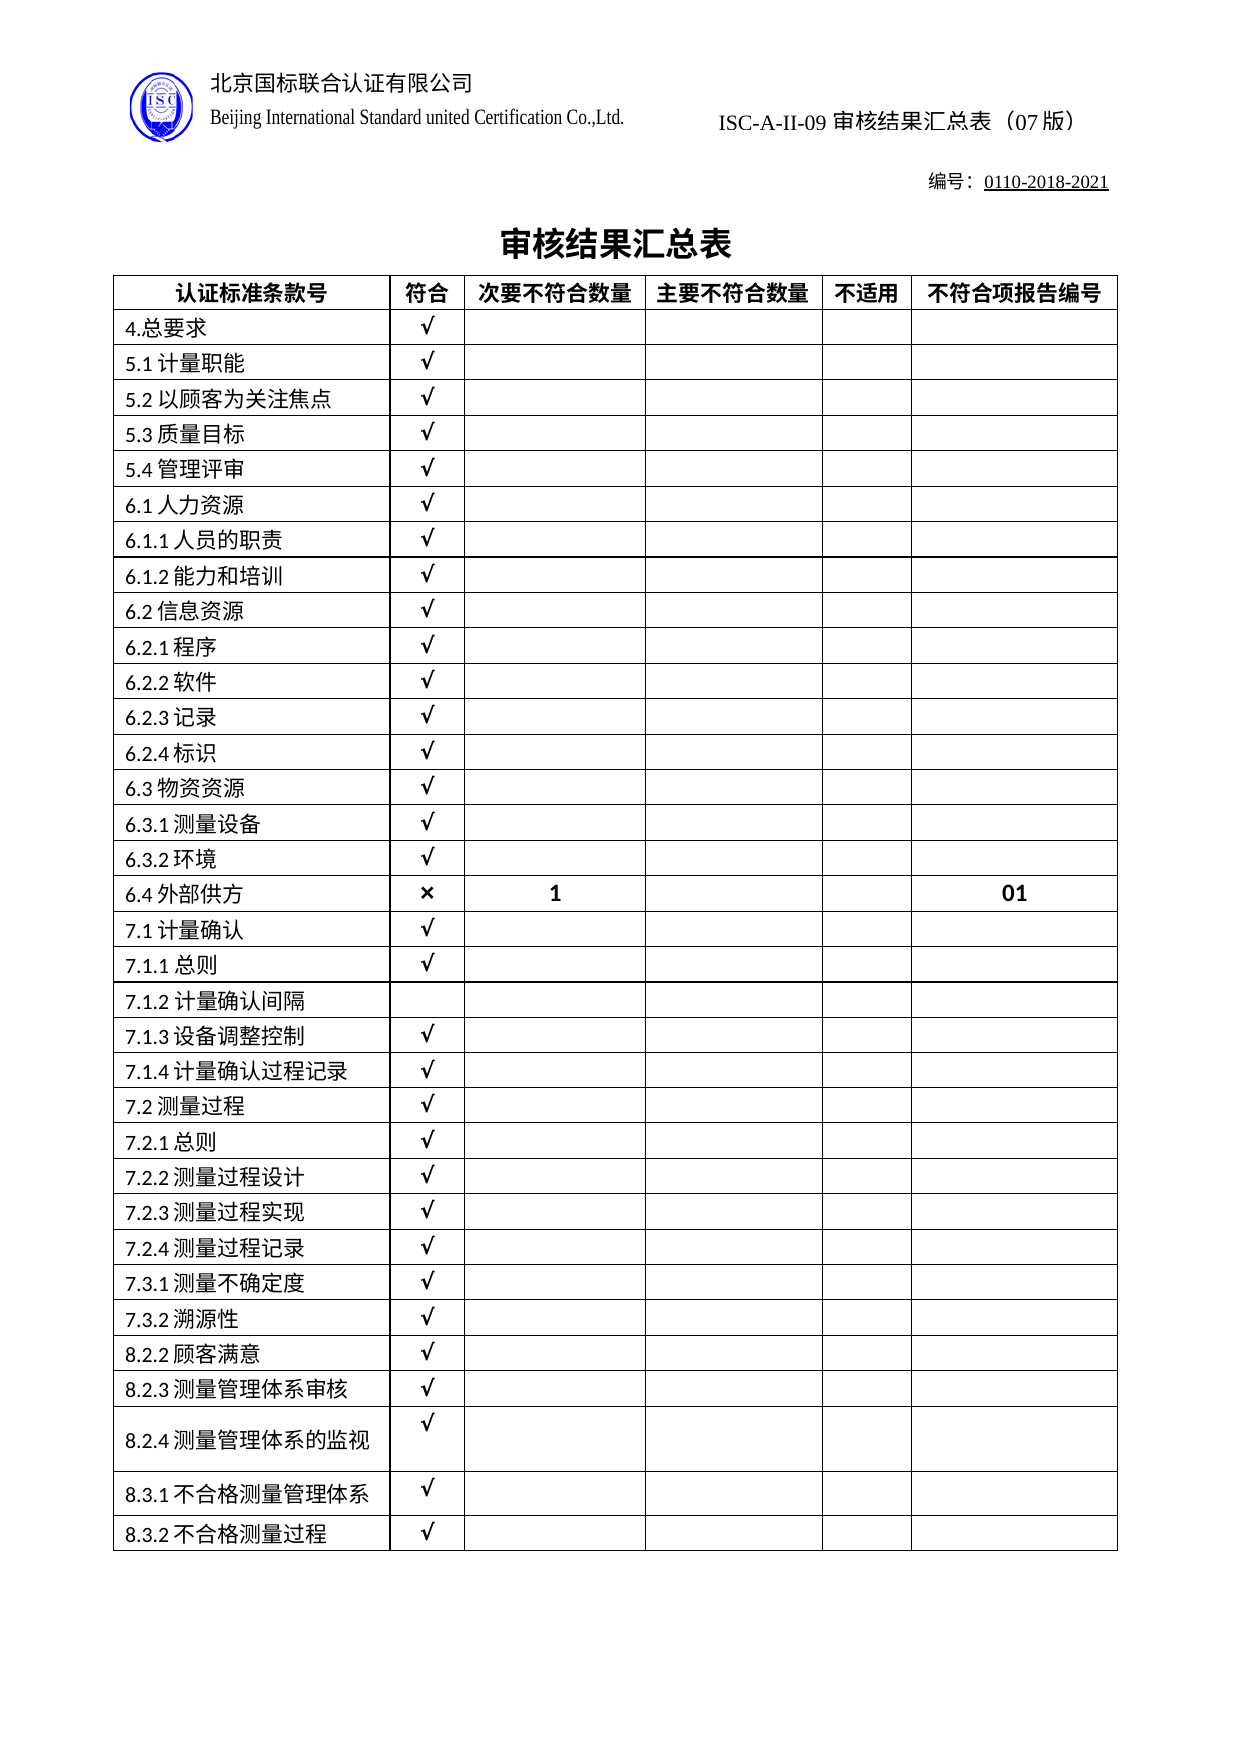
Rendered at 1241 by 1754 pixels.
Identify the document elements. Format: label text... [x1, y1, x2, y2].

table_header 主要不符合数量 [646, 276, 822, 308]
table_cell 6.2信息资源 [114, 593, 389, 627]
table_cell 6.3.2环境 [114, 841, 389, 875]
table_cell 6.2.2软件 [114, 664, 389, 698]
table_cell [912, 1300, 1117, 1335]
table_cell 7.1.2 计量确认间隔 [114, 983, 389, 1017]
table_cell 7.2.2测量过程设计 [114, 1159, 389, 1193]
table_cell 5.2 以顾客为关注焦点 [114, 380, 389, 415]
table_cell 7.2.4测量过程记录 [114, 1230, 389, 1264]
table_cell [912, 947, 1117, 981]
table_header 不适用 [823, 276, 911, 308]
table_cell [646, 593, 822, 627]
table_cell [465, 522, 645, 556]
table_cell 1 [465, 876, 645, 911]
table_cell [391, 983, 464, 1017]
table_cell [465, 451, 645, 486]
table_cell [912, 1123, 1117, 1158]
table_cell 6.1.1人员的职责 [114, 522, 389, 556]
table_header 次要不符合数量 [465, 276, 645, 308]
table_cell [823, 699, 911, 733]
table_cell [646, 664, 822, 698]
table_cell [646, 558, 822, 592]
table_cell 6.1.2能力和培训 [114, 558, 389, 592]
table_cell [646, 416, 822, 450]
table_cell [465, 487, 645, 521]
table_cell [646, 451, 822, 486]
table_cell [823, 1159, 911, 1193]
table_cell [912, 1472, 1117, 1515]
table_cell [646, 770, 822, 804]
table_cell [823, 876, 911, 911]
table_cell [465, 628, 645, 663]
table_cell [465, 664, 645, 698]
table_cell [646, 1336, 822, 1370]
table_cell [912, 593, 1117, 627]
table_cell √ [391, 1088, 464, 1122]
table_cell √ [391, 345, 464, 379]
table_cell [912, 416, 1117, 450]
table_cell [646, 380, 822, 415]
table_cell [465, 1516, 645, 1550]
table_cell [465, 805, 645, 840]
table_cell [823, 805, 911, 840]
table_cell [646, 841, 822, 875]
table_cell [465, 1159, 645, 1193]
table_cell 7.2.1总则 [114, 1123, 389, 1158]
table_cell [646, 1053, 822, 1087]
table_cell [465, 947, 645, 981]
table_cell [823, 628, 911, 663]
table_cell [465, 1194, 645, 1228]
table_cell [823, 1371, 911, 1406]
table_cell 6.2.1程序 [114, 628, 389, 663]
table_cell 8.2.2顾客满意 [114, 1336, 389, 1370]
table_cell [646, 1300, 822, 1335]
table_cell √ [391, 558, 464, 592]
table_cell √ [391, 1336, 464, 1370]
table_cell [465, 1123, 645, 1158]
table_cell [646, 947, 822, 981]
table_cell √ [391, 1123, 464, 1158]
table_cell [646, 1230, 822, 1264]
table_cell [646, 1265, 822, 1299]
table_cell [912, 699, 1117, 733]
table_cell √ [391, 841, 464, 875]
table_cell 7.1.4计量确认过程记录 [114, 1053, 389, 1087]
table_cell [912, 1265, 1117, 1299]
table_cell [823, 1472, 911, 1515]
table_cell √ [391, 1516, 464, 1550]
table_cell 8.3.2不合格测量过程 [114, 1516, 389, 1550]
table_cell [465, 416, 645, 450]
table_cell [465, 1336, 645, 1370]
table_cell 7.1.1 总则 [114, 947, 389, 981]
table_cell √ [391, 310, 464, 344]
table_cell [823, 1053, 911, 1087]
table_cell √ [391, 593, 464, 627]
table_cell [465, 983, 645, 1017]
table_cell 6.1人力资源 [114, 487, 389, 521]
table_cell [823, 558, 911, 592]
table_cell [646, 628, 822, 663]
table_cell √ [391, 628, 464, 663]
table_cell [646, 735, 822, 769]
table_cell [646, 1472, 822, 1515]
table_cell [465, 1371, 645, 1406]
table_cell [912, 1371, 1117, 1406]
text 审核结果汇总表 [123, 210, 1108, 275]
table_cell [823, 593, 911, 627]
table_cell [912, 1159, 1117, 1193]
table_cell [646, 876, 822, 911]
table_cell [823, 1018, 911, 1052]
table_cell [823, 310, 911, 344]
table_cell [912, 1516, 1117, 1550]
table_cell 7.2 测量过程 [114, 1088, 389, 1122]
table_cell [646, 1407, 822, 1471]
table_cell [823, 1407, 911, 1471]
table_cell [823, 522, 911, 556]
table_cell [465, 1472, 645, 1515]
table_cell 5.4 管理评审 [114, 451, 389, 486]
picture [129, 72, 192, 141]
table_cell [646, 805, 822, 840]
table_cell √ [391, 735, 464, 769]
table_cell [465, 770, 645, 804]
table_cell [912, 451, 1117, 486]
table_cell [465, 912, 645, 946]
table_cell √ [391, 1371, 464, 1406]
table_cell [465, 345, 645, 379]
table_cell [646, 310, 822, 344]
table_cell [646, 1371, 822, 1406]
table_cell [823, 1230, 911, 1264]
table_cell [646, 912, 822, 946]
table_cell [912, 805, 1117, 840]
table_cell √ [391, 1300, 464, 1335]
table_cell [465, 1230, 645, 1264]
table_cell [465, 1088, 645, 1122]
table_cell 7.1计量确认 [114, 912, 389, 946]
table_cell 8.2.4测量管理体系的监视 [114, 1407, 389, 1471]
table_cell × [391, 876, 464, 911]
table_cell 7.3.1测量不确定度 [114, 1265, 389, 1299]
table_cell √ [391, 522, 464, 556]
table_cell [465, 1300, 645, 1335]
table_cell √ [391, 416, 464, 450]
table_cell √ [391, 1407, 464, 1471]
table_cell [912, 310, 1117, 344]
table_cell [823, 416, 911, 450]
table_cell [823, 1123, 911, 1158]
table_cell [823, 1194, 911, 1228]
table_cell [823, 735, 911, 769]
table_cell [912, 1088, 1117, 1122]
table_cell √ [391, 947, 464, 981]
table_cell 8.2.3测量管理体系审核 [114, 1371, 389, 1406]
table_cell [912, 628, 1117, 663]
table_cell [823, 487, 911, 521]
table_cell [912, 664, 1117, 698]
table_cell √ [391, 770, 464, 804]
table_cell [823, 1088, 911, 1122]
table_cell [912, 1336, 1117, 1370]
table_cell √ [391, 805, 464, 840]
table_cell [912, 522, 1117, 556]
table_cell [465, 558, 645, 592]
table_cell [912, 770, 1117, 804]
table_cell √ [391, 1265, 464, 1299]
table_cell [823, 1516, 911, 1550]
table_cell [646, 345, 822, 379]
table_cell [823, 841, 911, 875]
table_cell [823, 947, 911, 981]
table_cell √ [391, 912, 464, 946]
table_cell [823, 1300, 911, 1335]
table_cell [465, 593, 645, 627]
table_cell [823, 1265, 911, 1299]
table_cell 4.总要求 [114, 310, 389, 344]
text 编号：0110-2018-2021 [123, 164, 1108, 196]
table_header 认证标准条款号 [114, 276, 389, 308]
table_cell √ [391, 1053, 464, 1087]
table_cell [465, 699, 645, 733]
table_cell [646, 522, 822, 556]
table_cell [646, 699, 822, 733]
table_cell [465, 1407, 645, 1471]
table_cell √ [391, 451, 464, 486]
table_cell 6.2.4标识 [114, 735, 389, 769]
table_cell [646, 983, 822, 1017]
table_cell [823, 983, 911, 1017]
table_cell √ [391, 1194, 464, 1228]
table_cell [823, 770, 911, 804]
table_cell [646, 487, 822, 521]
table_cell [646, 1088, 822, 1122]
table_cell [912, 345, 1117, 379]
table_cell [823, 345, 911, 379]
table_cell [465, 1018, 645, 1052]
table_cell 7.3.2溯源性 [114, 1300, 389, 1335]
table_cell [912, 735, 1117, 769]
table_cell [646, 1516, 822, 1550]
table_cell √ [391, 380, 464, 415]
table_cell 5.3 质量目标 [114, 416, 389, 450]
table_cell [912, 1018, 1117, 1052]
table_cell [912, 1230, 1117, 1264]
table_cell √ [391, 1472, 464, 1515]
table_cell √ [391, 1159, 464, 1193]
table_cell [912, 1194, 1117, 1228]
table_cell [465, 841, 645, 875]
table_cell [646, 1194, 822, 1228]
table_cell [465, 1265, 645, 1299]
table_cell [646, 1123, 822, 1158]
table_cell 01 [912, 876, 1117, 911]
table_cell [646, 1159, 822, 1193]
table_cell √ [391, 1018, 464, 1052]
table_cell [465, 380, 645, 415]
table_cell [912, 912, 1117, 946]
table_cell [823, 664, 911, 698]
table_cell [823, 380, 911, 415]
table_cell [465, 310, 645, 344]
table_cell [912, 1053, 1117, 1087]
table_cell [912, 558, 1117, 592]
table_cell √ [391, 487, 464, 521]
table_cell [823, 912, 911, 946]
table_cell √ [391, 699, 464, 733]
table_cell 6.3 物资资源 [114, 770, 389, 804]
table_cell [912, 983, 1117, 1017]
table_cell [465, 735, 645, 769]
table_cell [823, 1336, 911, 1370]
table_cell [912, 487, 1117, 521]
table_cell 6.2.3记录 [114, 699, 389, 733]
table_cell √ [391, 664, 464, 698]
table_cell [912, 841, 1117, 875]
table_cell 6.3.1测量设备 [114, 805, 389, 840]
table_cell 8.3.1不合格测量管理体系 [114, 1472, 389, 1515]
table_header 符合 [391, 276, 464, 308]
table_cell 7.2.3测量过程实现 [114, 1194, 389, 1228]
table_cell 5.1 计量职能 [114, 345, 389, 379]
table_cell [646, 1018, 822, 1052]
table_cell [465, 1053, 645, 1087]
table_cell √ [391, 1230, 464, 1264]
table_cell 6.4外部供方 [114, 876, 389, 911]
table_cell [823, 451, 911, 486]
table_cell [912, 380, 1117, 415]
table_cell 7.1.3设备调整控制 [114, 1018, 389, 1052]
table_cell [912, 1407, 1117, 1471]
table_header 不符合项报告编号 [912, 276, 1117, 308]
